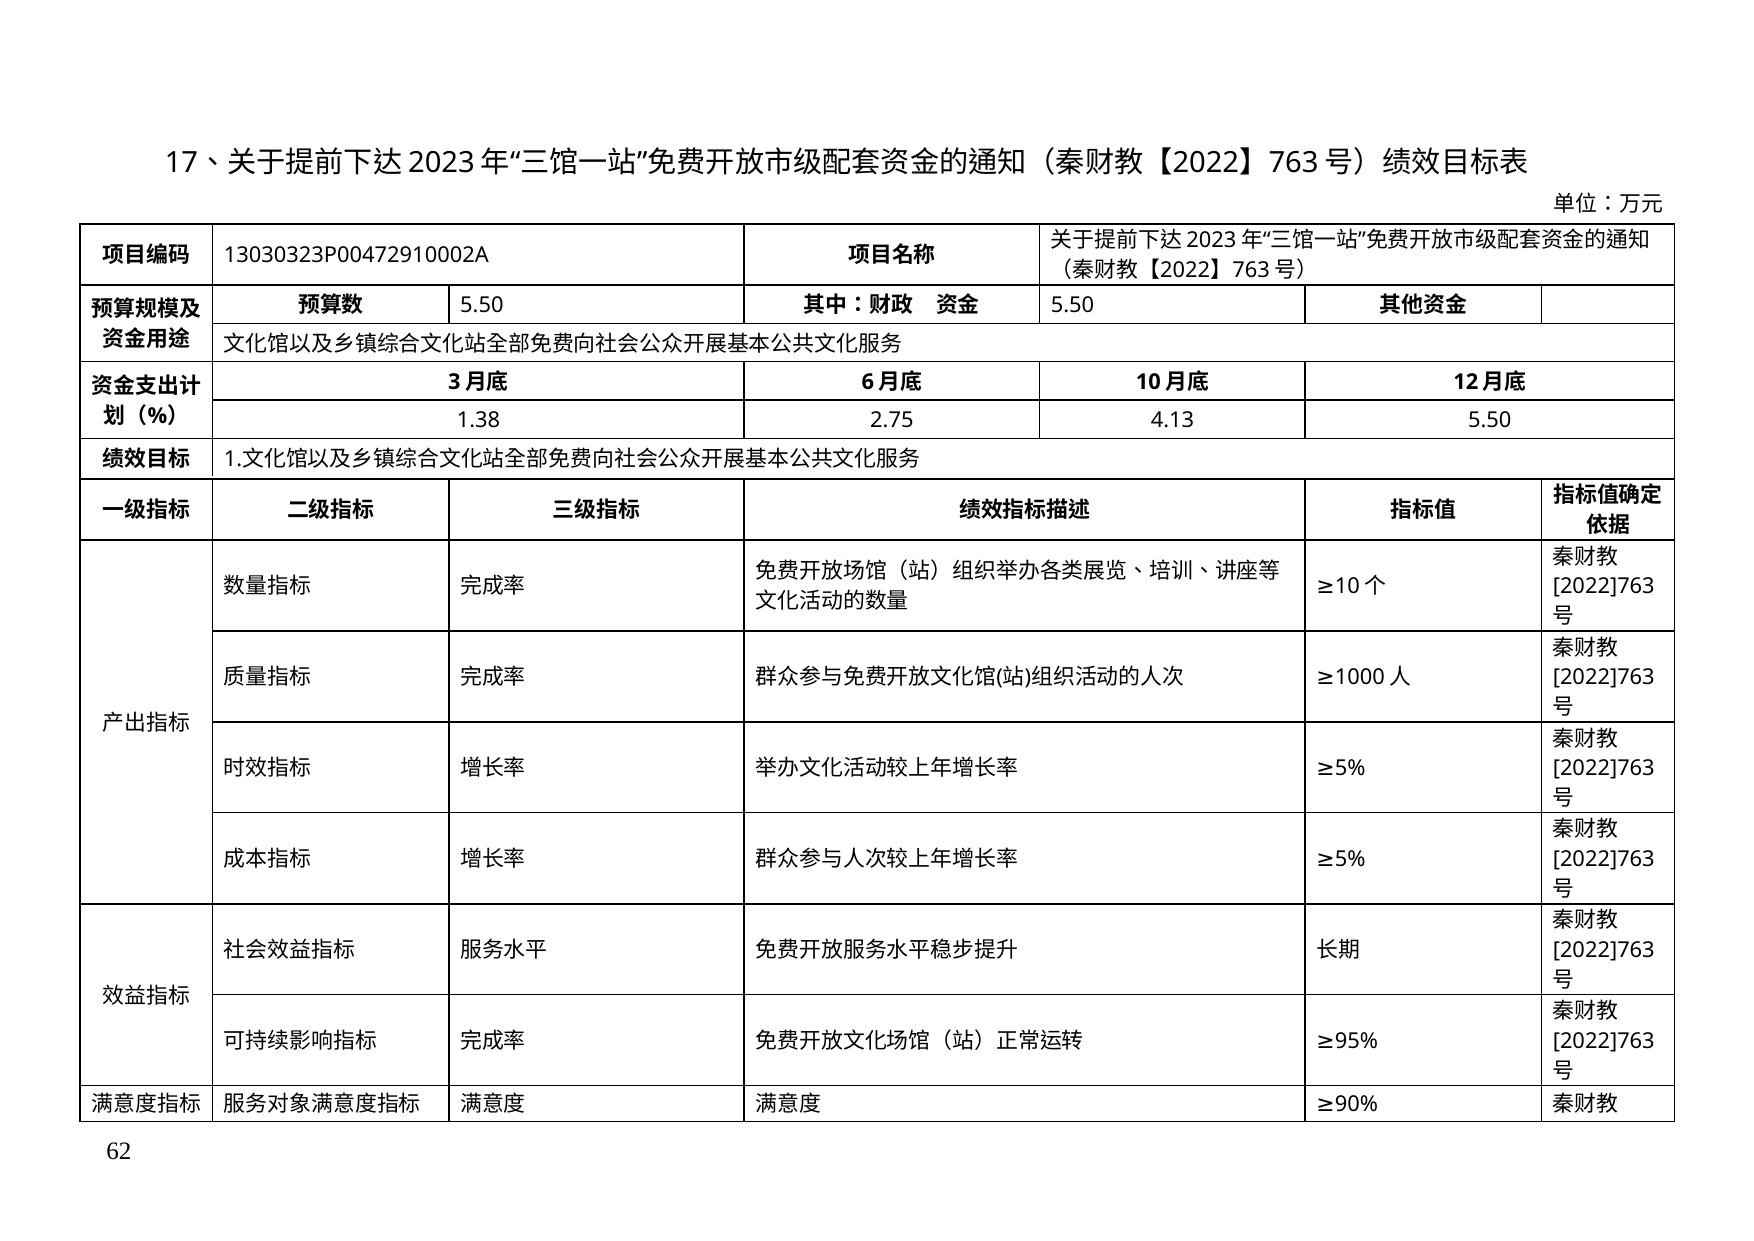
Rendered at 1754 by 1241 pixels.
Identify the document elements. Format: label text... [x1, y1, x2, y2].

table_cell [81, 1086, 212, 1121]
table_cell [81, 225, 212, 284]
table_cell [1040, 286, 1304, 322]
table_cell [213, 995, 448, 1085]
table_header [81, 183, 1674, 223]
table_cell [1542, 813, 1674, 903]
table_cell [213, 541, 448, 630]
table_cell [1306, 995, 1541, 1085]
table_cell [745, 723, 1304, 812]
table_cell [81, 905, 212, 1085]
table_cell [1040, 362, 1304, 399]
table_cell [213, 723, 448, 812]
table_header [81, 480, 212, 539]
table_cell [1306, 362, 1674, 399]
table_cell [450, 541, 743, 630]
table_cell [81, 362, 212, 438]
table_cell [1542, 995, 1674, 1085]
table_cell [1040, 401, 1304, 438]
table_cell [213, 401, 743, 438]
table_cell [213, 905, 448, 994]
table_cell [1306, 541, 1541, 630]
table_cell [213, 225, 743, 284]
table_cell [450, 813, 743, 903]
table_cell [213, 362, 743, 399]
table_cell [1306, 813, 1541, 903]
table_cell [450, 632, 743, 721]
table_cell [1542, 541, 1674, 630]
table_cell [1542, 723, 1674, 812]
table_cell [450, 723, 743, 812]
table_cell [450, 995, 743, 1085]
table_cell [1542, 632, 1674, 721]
text 17、关于提前下达2023年“三馆一站”免费开放市级配套资金的通知（秦财教【2022】763号）绩效目标表 [106, 142, 1648, 181]
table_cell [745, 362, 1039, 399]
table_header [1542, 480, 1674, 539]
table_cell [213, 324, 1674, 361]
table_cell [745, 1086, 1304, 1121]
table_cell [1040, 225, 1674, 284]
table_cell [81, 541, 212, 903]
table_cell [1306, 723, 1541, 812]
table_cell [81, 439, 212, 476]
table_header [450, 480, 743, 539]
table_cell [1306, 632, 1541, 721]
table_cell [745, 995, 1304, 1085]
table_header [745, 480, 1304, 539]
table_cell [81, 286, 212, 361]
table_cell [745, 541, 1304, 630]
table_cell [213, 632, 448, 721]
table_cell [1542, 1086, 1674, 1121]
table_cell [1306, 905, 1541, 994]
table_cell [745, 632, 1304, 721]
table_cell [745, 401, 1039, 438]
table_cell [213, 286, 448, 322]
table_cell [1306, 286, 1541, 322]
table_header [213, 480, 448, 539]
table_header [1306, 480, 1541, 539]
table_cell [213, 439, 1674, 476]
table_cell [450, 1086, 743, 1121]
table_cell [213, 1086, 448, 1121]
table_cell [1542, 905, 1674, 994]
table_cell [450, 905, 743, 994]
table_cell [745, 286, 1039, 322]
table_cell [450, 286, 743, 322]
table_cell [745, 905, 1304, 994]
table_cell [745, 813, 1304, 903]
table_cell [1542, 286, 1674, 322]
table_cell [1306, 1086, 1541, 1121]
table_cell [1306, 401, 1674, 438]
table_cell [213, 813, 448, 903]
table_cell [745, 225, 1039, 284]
